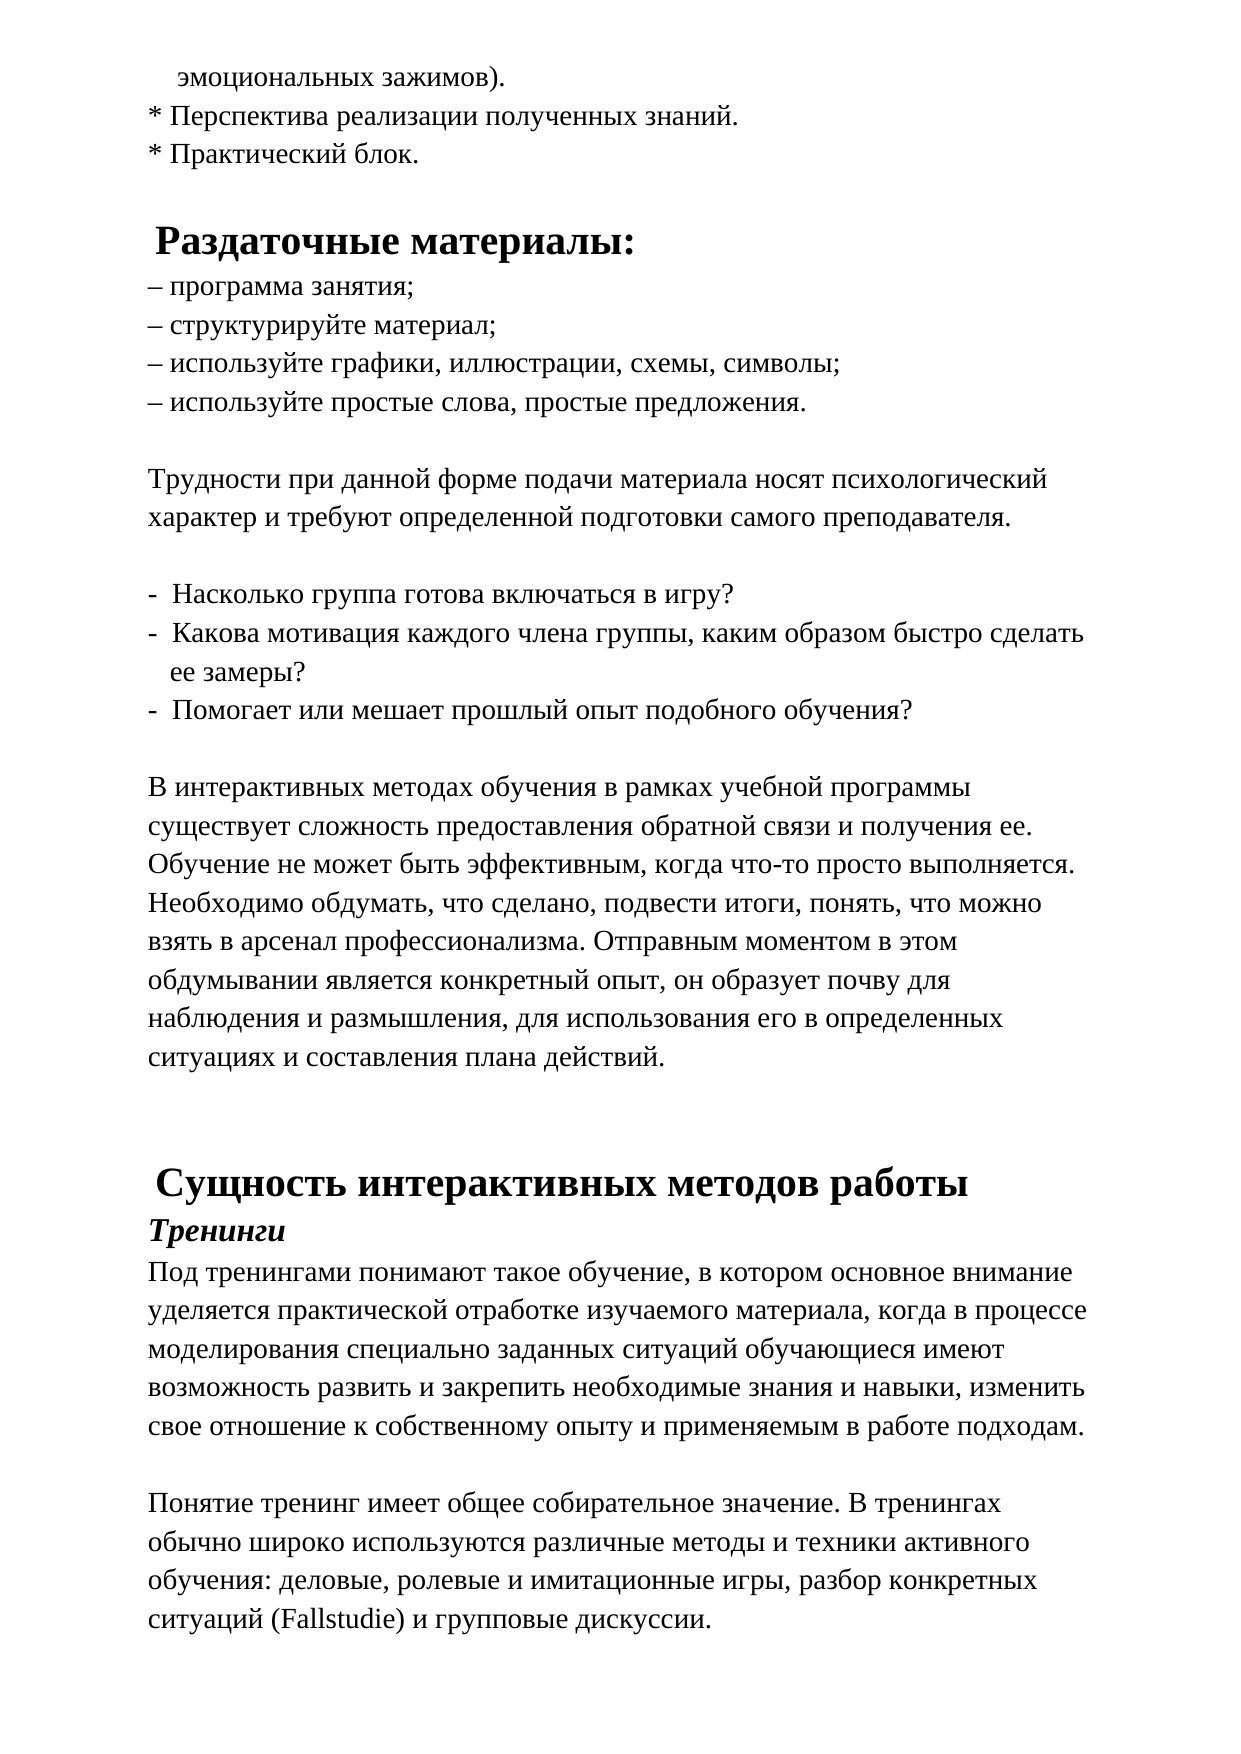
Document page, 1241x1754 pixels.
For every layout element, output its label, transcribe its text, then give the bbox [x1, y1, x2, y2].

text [148, 654, 1093, 1634]
text эмоциональных зажимов). * Перспектива реализации полученных знаний. * Практический блок. Раздаточные материалы: – программа занятия; – структурируйте материал; – используйте графики, иллюстрации, схемы, символы; – используйте простые слова, простые предложения. Трудности при данной форме подачи материала носят психологический характер и требуют определенной подготовки самого преподавателя. - Насколько группа готова включаться в игру? - Какова мотивация каждого члена группы, каким образом быстро сделать [148, 59, 1093, 649]
